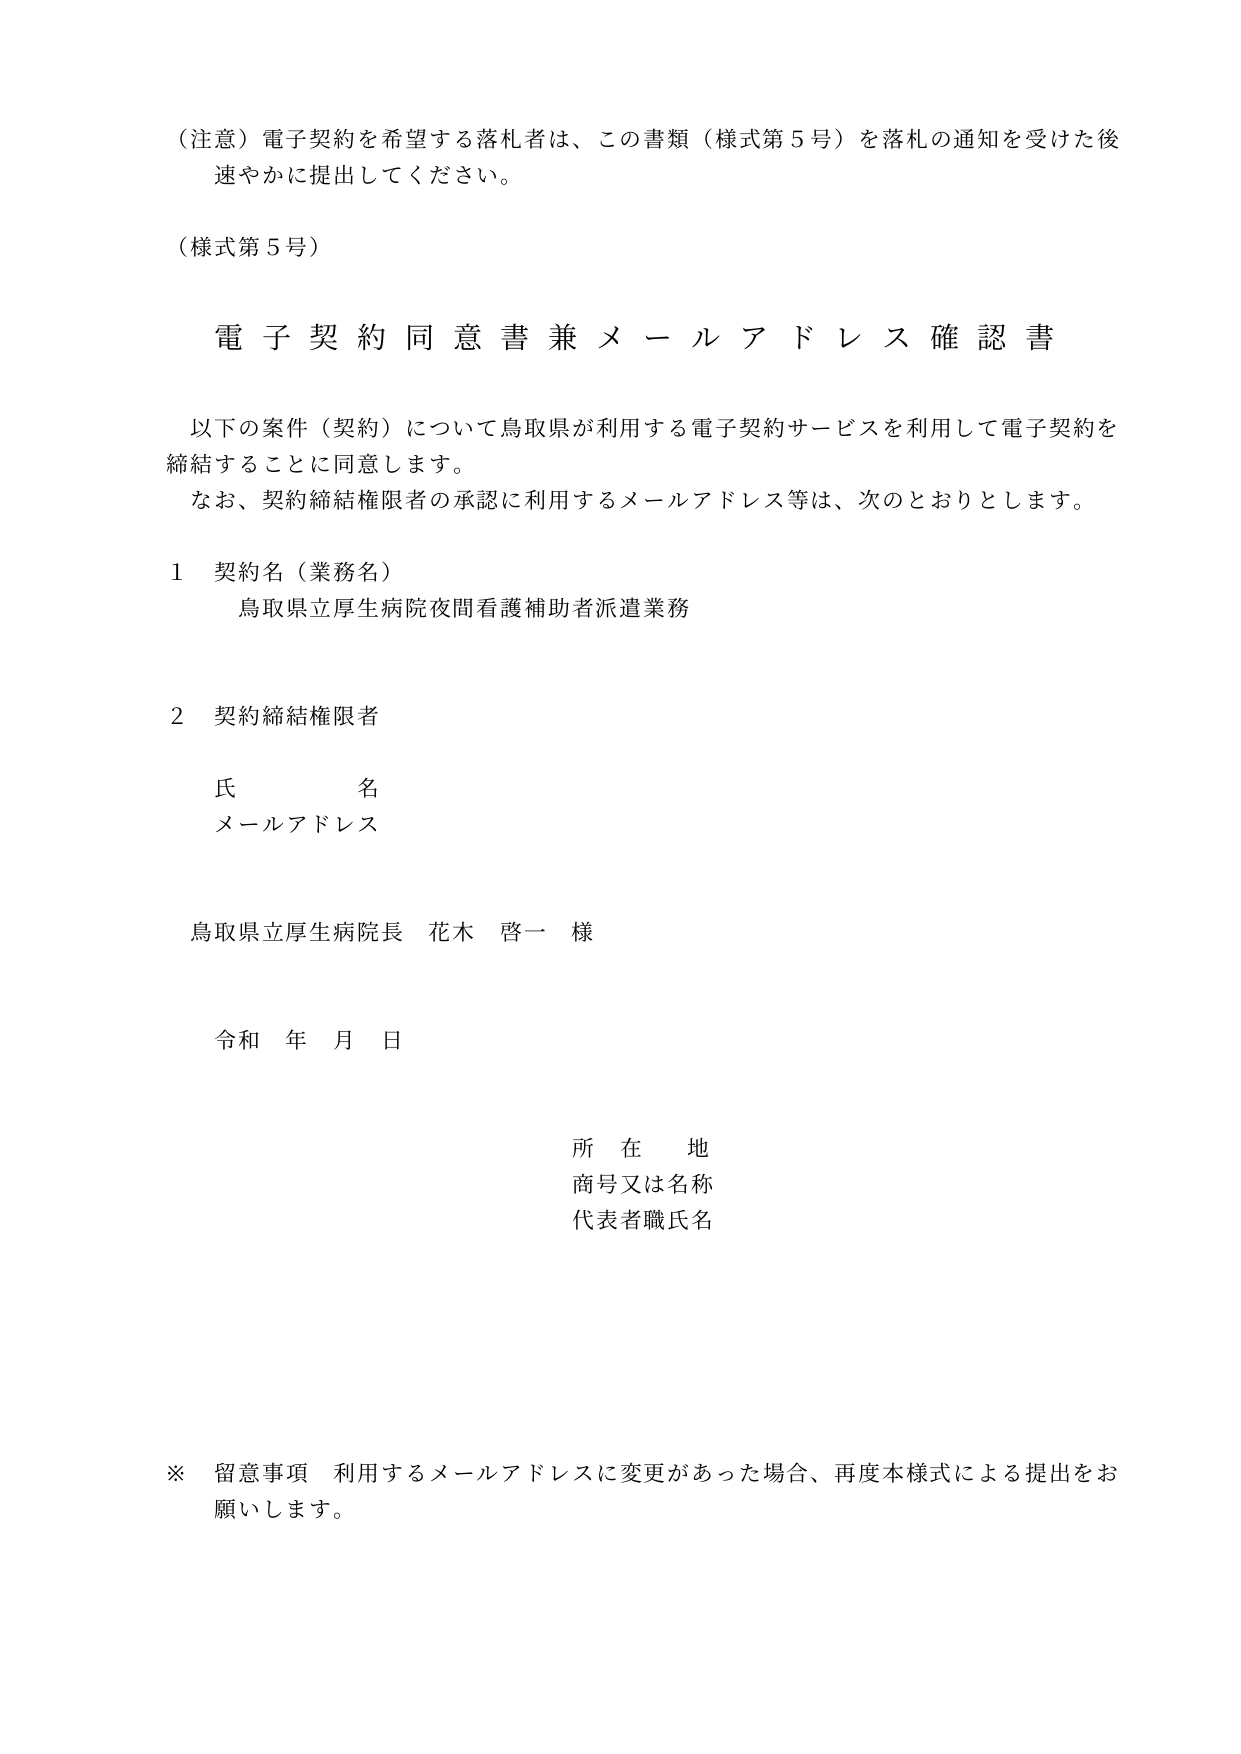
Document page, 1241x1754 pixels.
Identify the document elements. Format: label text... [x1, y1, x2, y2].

text 代表者職氏名 [550, 1201, 1121, 1237]
text （注意）電子契約を希望する落札者は、この書類（様式第５号）を落札の通知を受けた後速やかに提出してください。 [167, 120, 1121, 192]
text 氏 名 [167, 769, 1121, 805]
text なお、契約締結権限者の承認に利用するメールアドレス等は、次のとおりとします。 [167, 481, 1121, 517]
text ２ 契約締結権限者 [167, 697, 1121, 733]
text 所在地 [550, 1129, 1121, 1165]
text 電子契約同意書兼メールアドレス確認書 [167, 300, 1121, 372]
text ※ 留意事項 利用するメールアドレスに変更があった場合、再度本様式による提出をお願いします。 [167, 1454, 1121, 1526]
text 令和 年 月 日 [167, 1021, 1121, 1057]
text １ 契約名（業務名） [167, 553, 1121, 589]
text 鳥取県立厚生病院夜間看護補助者派遣業務 [191, 589, 1121, 625]
text 鳥取県立厚生病院長 花木 啓一 様 [167, 913, 1121, 949]
text メールアドレス [167, 805, 1121, 841]
text （様式第５号） [167, 228, 1121, 264]
text 以下の案件（契約）について鳥取県が利用する電子契約サービスを利用して電子契約を締結することに同意します。 [167, 408, 1121, 481]
text 商号又は名称 [550, 1165, 1121, 1201]
